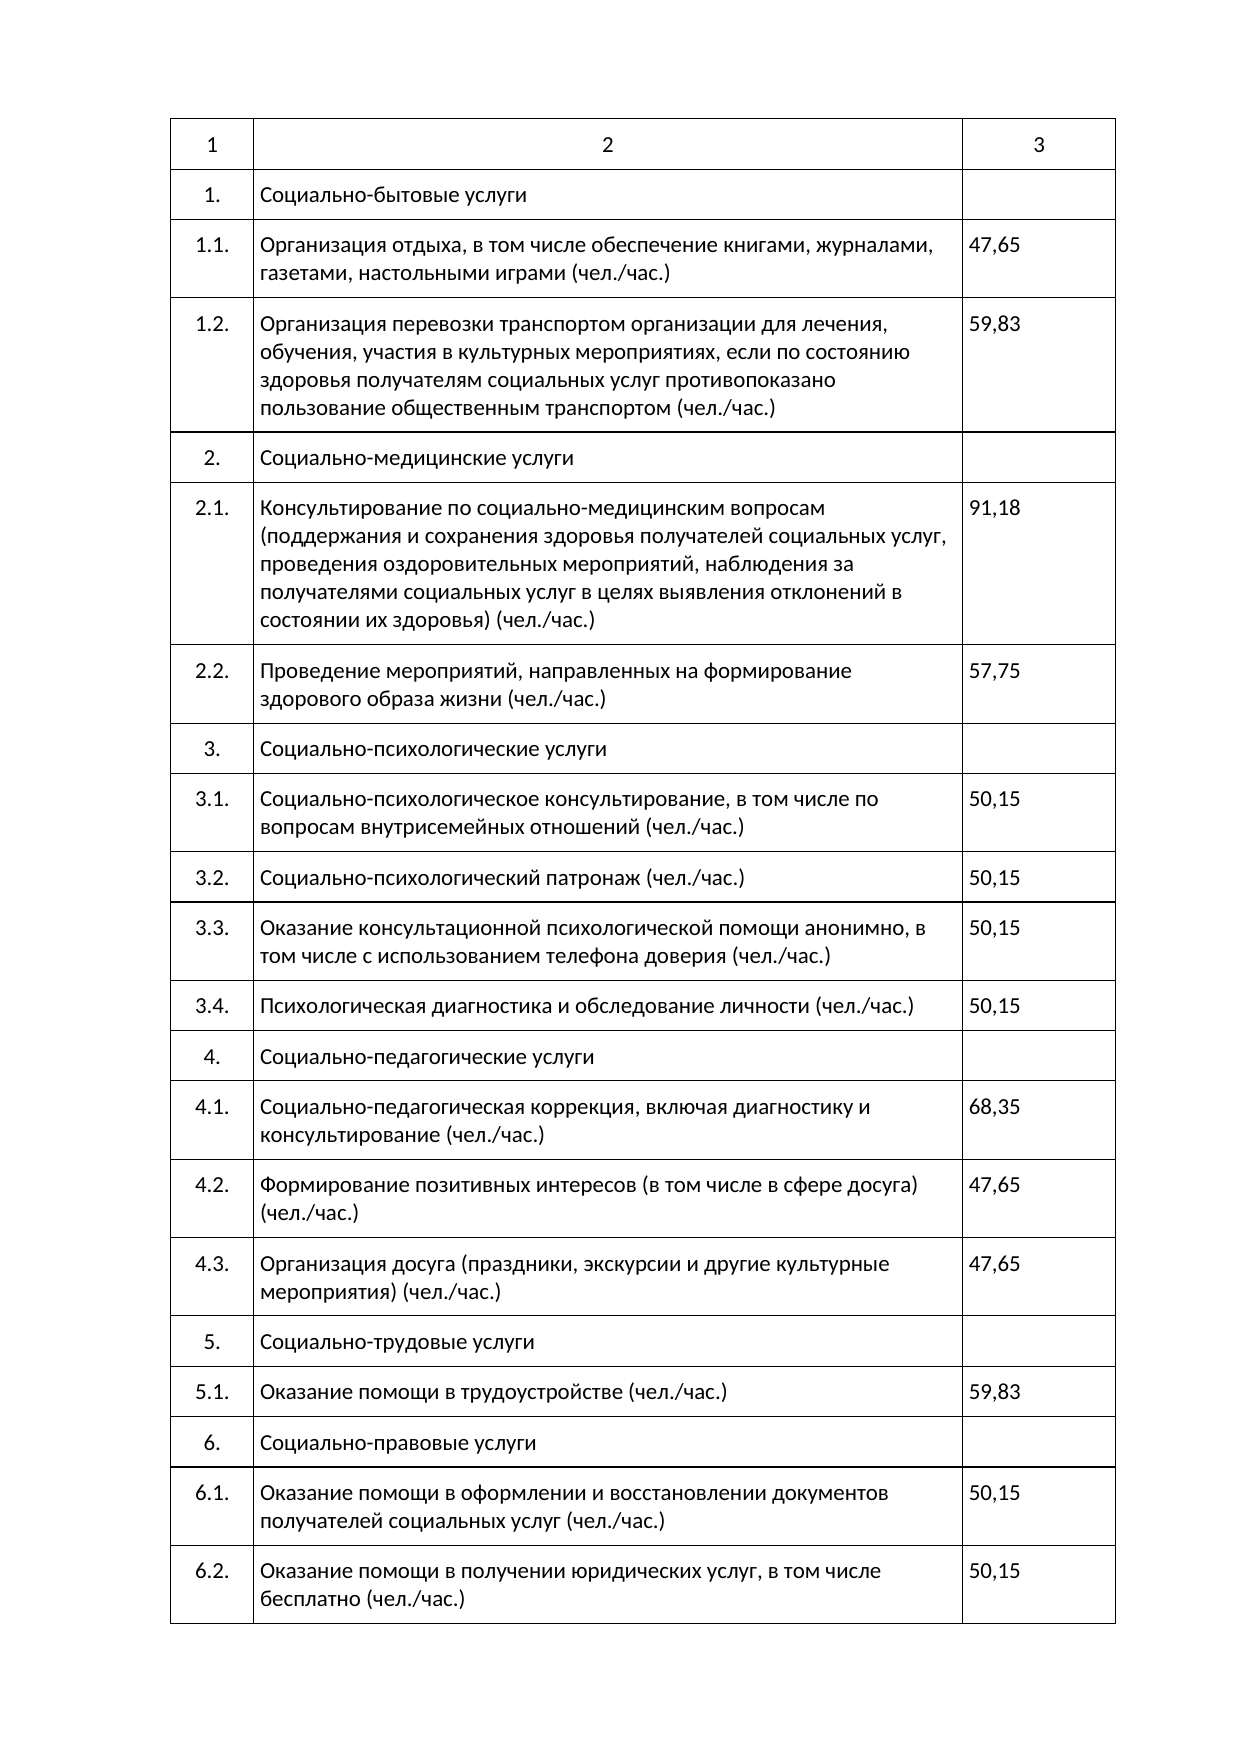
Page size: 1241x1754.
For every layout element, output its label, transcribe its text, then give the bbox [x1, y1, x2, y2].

table_cell [963, 170, 1115, 219]
table_cell Социально-трудовые услуги [254, 1316, 962, 1366]
table_cell 3.4. [171, 981, 253, 1030]
table_cell Организация отдыха, в том числе обеспечение книгами, журналами, газетами, настольными играми (чел./час.) [254, 220, 962, 297]
table_cell 4.3. [171, 1238, 253, 1315]
table_cell 2 [254, 119, 962, 168]
table_cell 3. [171, 724, 253, 773]
table_cell 2.2. [171, 645, 253, 722]
table_cell 5.1. [171, 1367, 253, 1416]
table_cell 1.2. [171, 298, 253, 431]
table_cell 1.1. [171, 220, 253, 297]
table_cell Социально-психологические услуги [254, 724, 962, 773]
table_cell 59,83 [963, 1367, 1115, 1416]
table_cell Социально-бытовые услуги [254, 170, 962, 219]
table_cell 4.2. [171, 1160, 253, 1237]
table_cell [963, 433, 1115, 482]
table_cell 3.2. [171, 852, 253, 901]
table_cell [963, 1316, 1115, 1366]
table_cell Оказание консультационной психологической помощи анонимно, в том числе с использованием телефона доверия (чел./час.) [254, 903, 962, 980]
table_cell [963, 1031, 1115, 1080]
table_cell 2.1. [171, 483, 253, 644]
table_cell 59,83 [963, 298, 1115, 431]
table_cell 4.1. [171, 1081, 253, 1159]
table_cell 50,15 [963, 1546, 1115, 1623]
table_cell 6.2. [171, 1546, 253, 1623]
table_cell 1 [171, 119, 253, 168]
table_cell Организация перевозки транспортом организации для лечения, обучения, участия в культурных мероприятиях, если по состоянию здоровья получателям социальных услуг противопоказано пользование общественным транспортом (чел./час.) [254, 298, 962, 431]
table_cell Социально-медицинские услуги [254, 433, 962, 482]
table_cell 6. [171, 1417, 253, 1466]
table_cell 47,65 [963, 1238, 1115, 1315]
table_cell 3.1. [171, 774, 253, 851]
table_cell Социально-психологический патронаж (чел./час.) [254, 852, 962, 901]
table_cell 91,18 [963, 483, 1115, 644]
table_cell Оказание помощи в получении юридических услуг, в том числе бесплатно (чел./час.) [254, 1546, 962, 1623]
table_cell 2. [171, 433, 253, 482]
table_cell Формирование позитивных интересов (в том числе в сфере досуга) (чел./час.) [254, 1160, 962, 1237]
table_cell 6.1. [171, 1468, 253, 1545]
table_cell 57,75 [963, 645, 1115, 722]
table_cell 50,15 [963, 852, 1115, 901]
table_cell Социально-педагогическая коррекция, включая диагностику и консультирование (чел./час.) [254, 1081, 962, 1159]
table_cell 5. [171, 1316, 253, 1366]
table_cell Консультирование по социально-медицинским вопросам (поддержания и сохранения здоровья получателей социальных услуг, проведения оздоровительных мероприятий, наблюдения за получателями социальных услуг в целях выявления отклонений в состоянии их здоровья) (чел./час.) [254, 483, 962, 644]
table_cell Оказание помощи в оформлении и восстановлении документов получателей социальных услуг (чел./час.) [254, 1468, 962, 1545]
table_cell [963, 1417, 1115, 1466]
table_cell 50,15 [963, 774, 1115, 851]
table_cell [963, 724, 1115, 773]
table_cell 4. [171, 1031, 253, 1080]
table_cell 50,15 [963, 903, 1115, 980]
table_cell 50,15 [963, 981, 1115, 1030]
table_cell Организация досуга (праздники, экскурсии и другие культурные мероприятия) (чел./час.) [254, 1238, 962, 1315]
table_cell 3.3. [171, 903, 253, 980]
table_cell Оказание помощи в трудоустройстве (чел./час.) [254, 1367, 962, 1416]
table_cell Проведение мероприятий, направленных на формирование здорового образа жизни (чел./час.) [254, 645, 962, 722]
table_cell 47,65 [963, 220, 1115, 297]
table_cell Психологическая диагностика и обследование личности (чел./час.) [254, 981, 962, 1030]
table_cell 1. [171, 170, 253, 219]
table_cell Социально-правовые услуги [254, 1417, 962, 1466]
table_cell 47,65 [963, 1160, 1115, 1237]
table_cell Социально-психологическое консультирование, в том числе по вопросам внутрисемейных отношений (чел./час.) [254, 774, 962, 851]
table_cell 50,15 [963, 1468, 1115, 1545]
table_cell 68,35 [963, 1081, 1115, 1159]
table_cell Социально-педагогические услуги [254, 1031, 962, 1080]
table_cell 3 [963, 119, 1115, 168]
